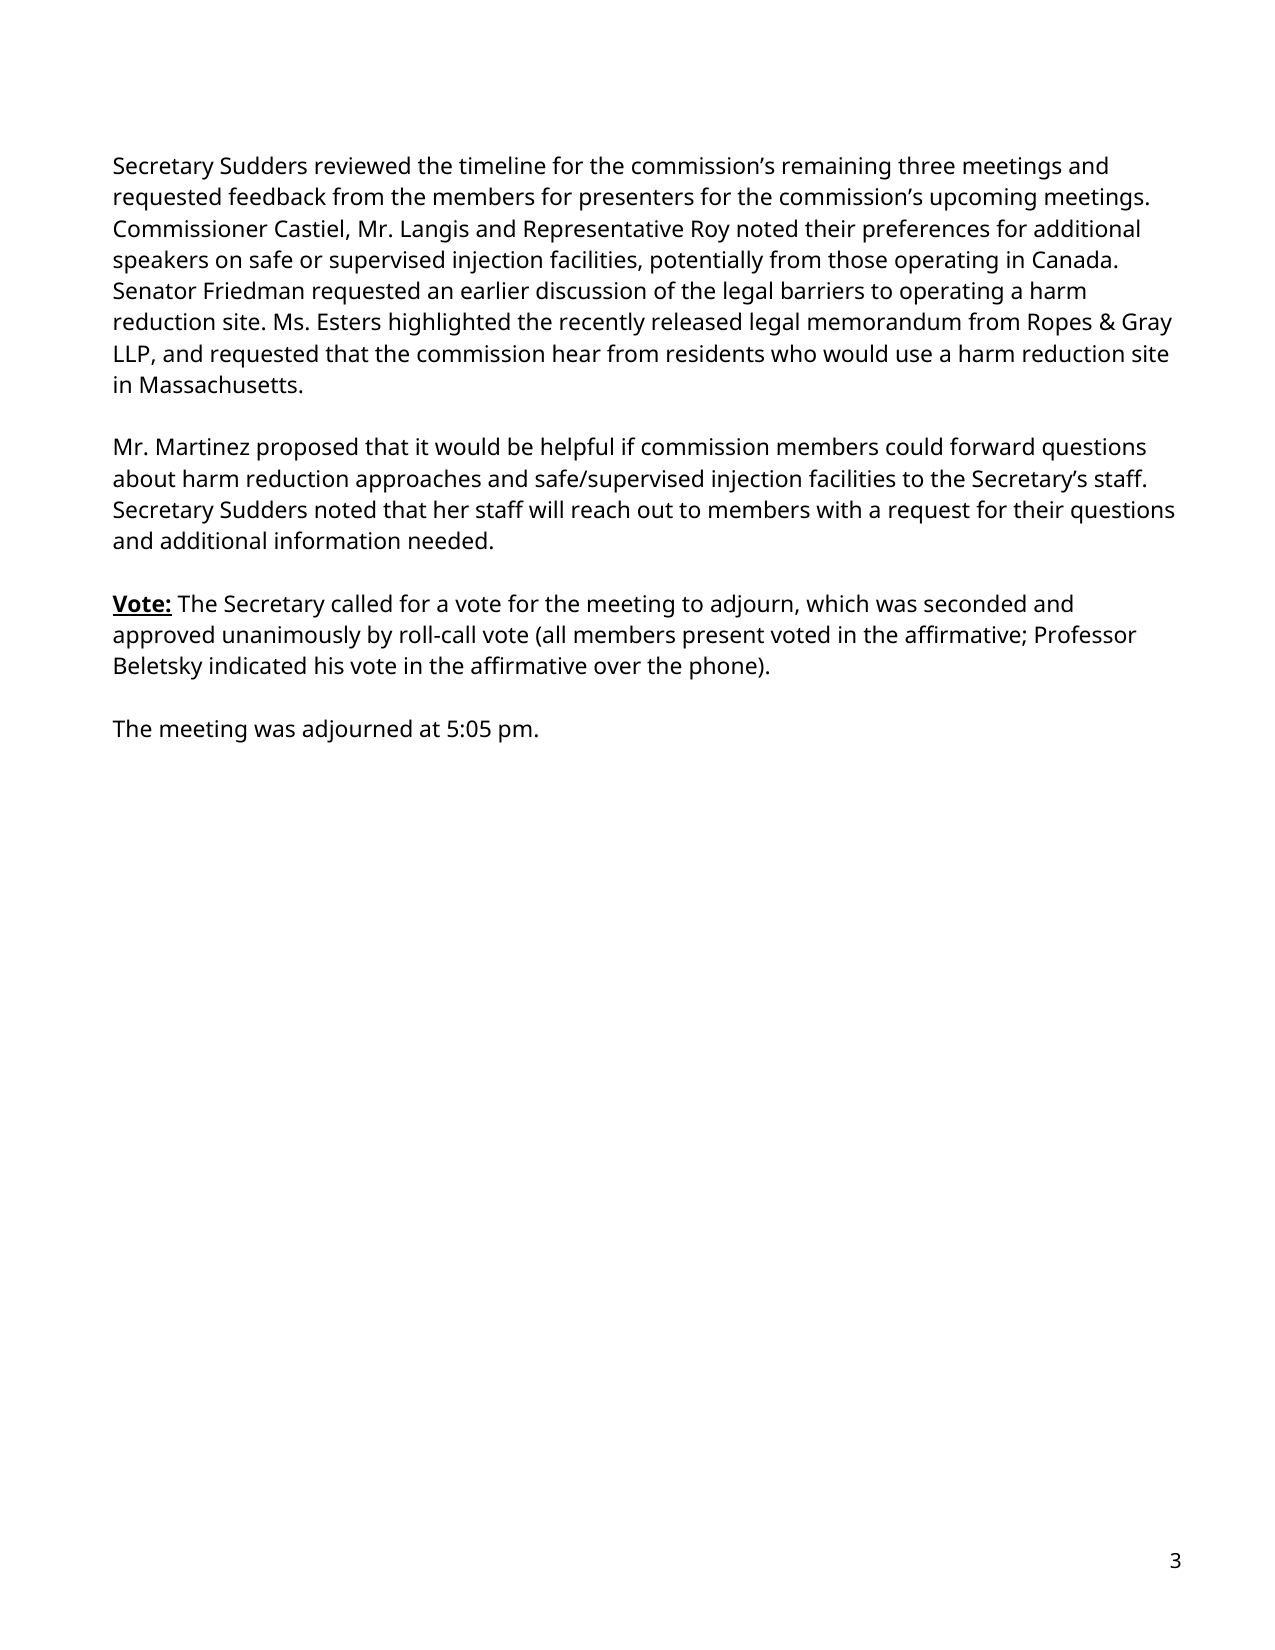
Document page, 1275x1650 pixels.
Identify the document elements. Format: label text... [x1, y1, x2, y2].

text Mr. Martinez proposed that it would be helpful if commission members could forward questions about harm reduction approaches and safe/supervised injection facilities to the Secretary’s staff. Secretary Sudders noted that her staff will reach out to members with a request for their questions and additional information needed. [112, 431, 1181, 556]
text Vote: The Secretary called for a vote for the meeting to adjourn, which was seconded and approved unanimously by roll-call vote (all members present voted in the affirmative; Professor Beletsky indicated his vote in the affirmative over the phone). [112, 587, 1181, 681]
text Secretary Sudders reviewed the timeline for the commission’s remaining three meetings and requested feedback from the members for presenters for the commission’s upcoming meetings. Commissioner Castiel, Mr. Langis and Representative Roy noted their preferences for additional speakers on safe or supervised injection facilities, potentially from those operating in Canada. Senator Friedman requested an earlier discussion of the legal barriers to operating a harm reduction site. Ms. Esters highlighted the recently released legal memorandum from Ropes & Gray LLP, and requested that the commission hear from residents who would use a harm reduction site in Massachusetts. [112, 150, 1181, 400]
text The meeting was adjourned at 5:05 pm. [112, 712, 1181, 744]
